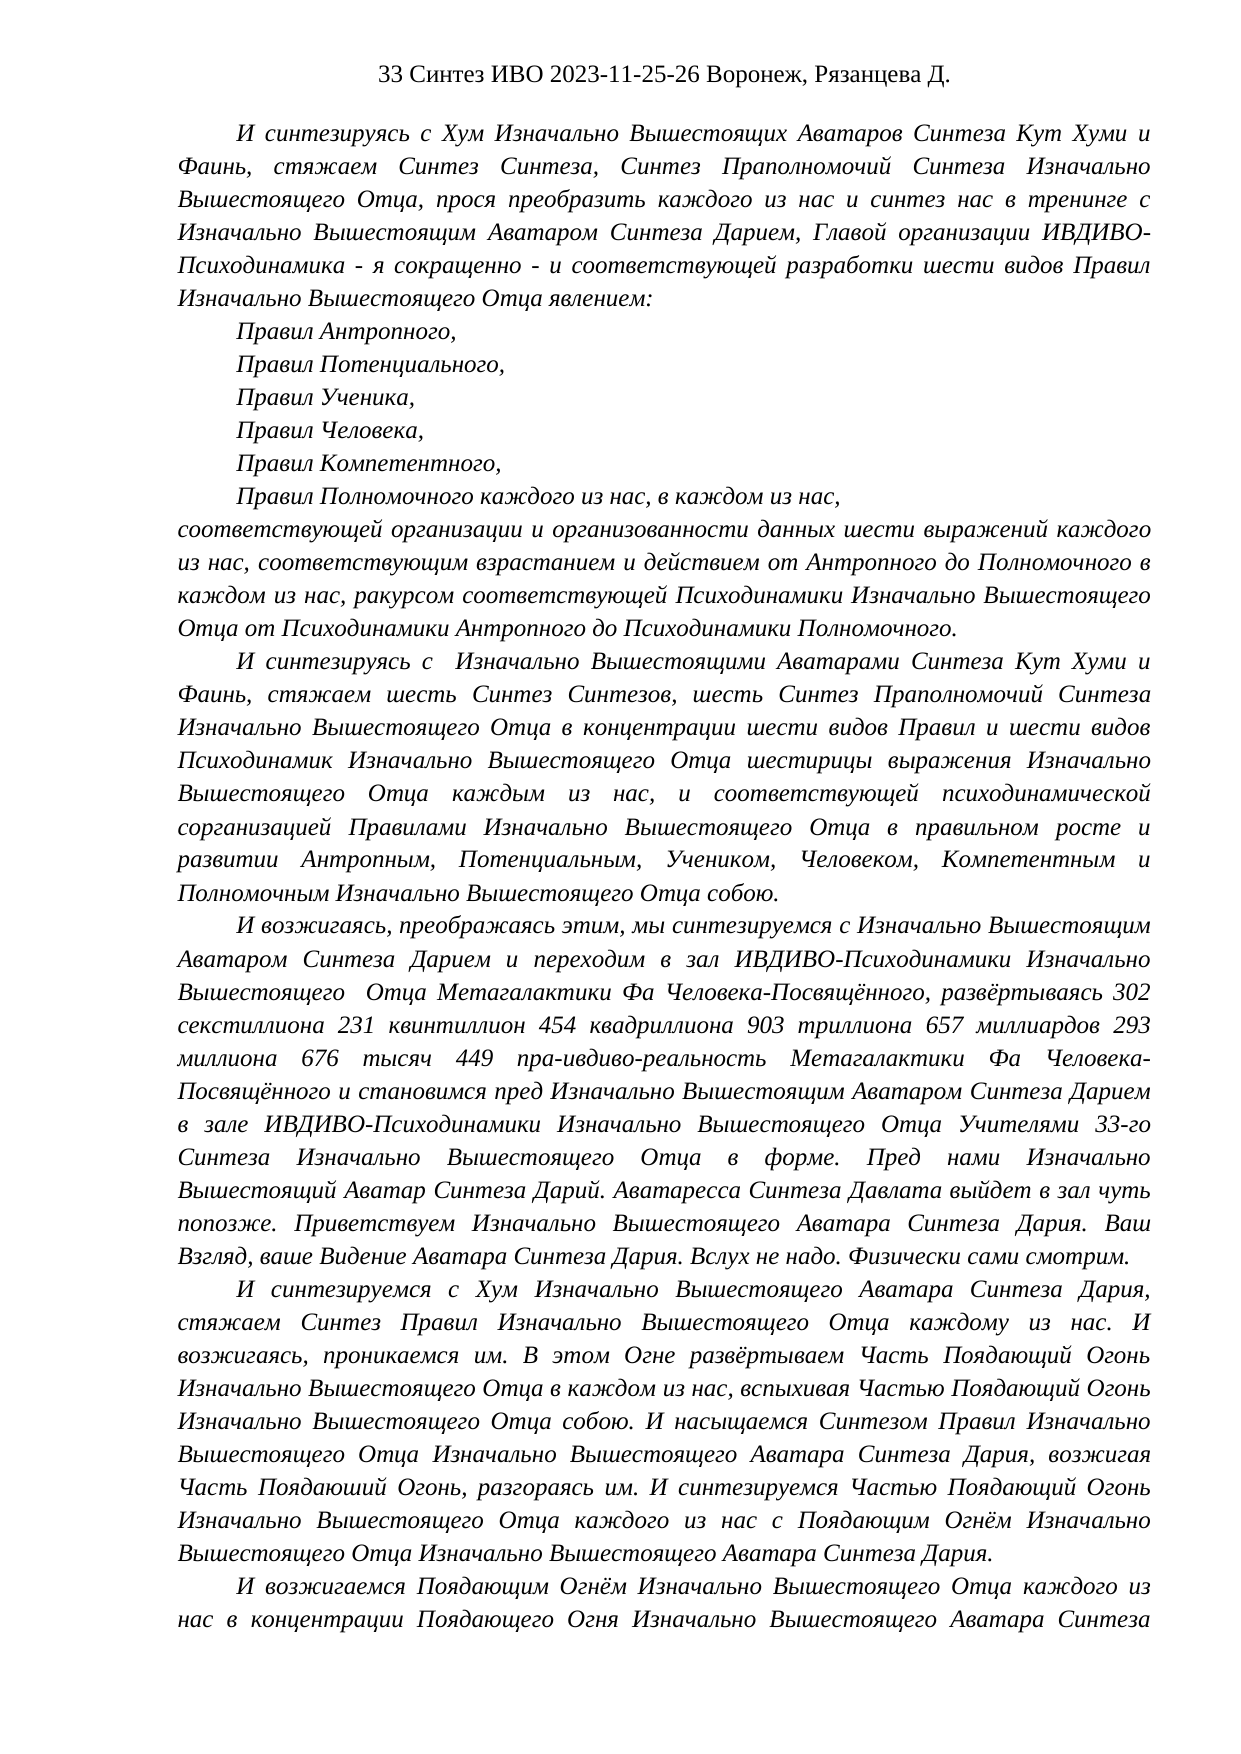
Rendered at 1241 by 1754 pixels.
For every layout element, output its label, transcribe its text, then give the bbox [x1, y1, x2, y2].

text Правил Антропного, [177, 316, 1152, 345]
text И синтезируясь с Изначально Вышестоящими Аватарами Синтеза Кут Хуми и Фаинь, стяжаем шесть Синтез Синтезов, шесть Синтез Праполномочий Синтеза Изначально Вышестоящего Отца в концентрации шести видов Правил и шести видов Психодинамик Изначально Вышестоящего Отца шестирицы выражения Изначально Вышестоящего Отца каждым из нас, и соответствующей психодинамической сорганизацией Правилами Изначально Вышестоящего Отца в правильном росте и развитии Антропным, Потенциальным, Учеником, Человеком, Компетентным и Полномочным Изначально Вышестоящего Отца собою. [177, 646, 1152, 906]
text И синтезируясь с Хум Изначально Вышестоящих Аватаров Синтеза Кут Хуми и Фаинь, стяжаем Синтез Синтеза, Синтез Праполномочий Синтеза Изначально Вышестоящего Отца, прося преобразить каждого из нас и синтез нас в тренинге с Изначально Вышестоящим Аватаром Синтеза Дарием, Главой организации ИВДИВО-Психодинамика - я сокращенно - и соответствующей разработки шести видов Правил Изначально Вышестоящего Отца явлением: [177, 118, 1152, 312]
text Правил Потенциального, [177, 349, 1152, 378]
text И возжигаясь, преображаясь этим, мы синтезируемся с Изначально Вышестоящим Аватаром Синтеза Дарием и переходим в зал ИВДИВО-Психодинамики Изначально Вышестоящего Отца Метагалактики Фа Человека-Посвящённого, развёртываясь 302 секстиллиона 231 квинтиллион 454 квадриллиона 903 триллиона 657 миллиардов 293 миллиона 676 тысяч 449 пра-ивдиво-реальность Метагалактики Фа Человека-Посвящённого и становимся пред Изначально Вышестоящим Аватаром Синтеза Дарием в зале ИВДИВО-Психодинамики Изначально Вышестоящего Отца Учителями 33-го Синтеза Изначально Вышестоящего Отца в форме. Пред нами Изначально Вышестоящий Аватар Синтеза Дарий. Аватаресса Синтеза Давлата выйдет в зал чуть попозже. Приветствуем Изначально Вышестоящего Аватара Синтеза Дария. Ваш Взгляд, ваше Видение Аватара Синтеза Дария. Вслух не надо. Физически сами смотрим. [177, 911, 1152, 1269]
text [177, 1571, 1152, 1633]
text Правил Компетентного, [177, 448, 1152, 477]
text И синтезируемся с Хум Изначально Вышестоящего Аватара Синтеза Дария, стяжаем Синтез Правил Изначально Вышестоящего Отца каждому из нас. И возжигаясь, проникаемся им. В этом Огне развёртываем Часть Поядающий Огонь Изначально Вышестоящего Отца в каждом из нас, вспыхивая Частью Поядающий Огонь Изначально Вышестоящего Отца собою. И насыщаемся Синтезом Правил Изначально Вышестоящего Отца Изначально Вышестоящего Аватара Синтеза Дария, возжигая Часть Поядаюший Огонь, разгораясь им. И синтезируемся Частью Поядающий Огонь Изначально Вышестоящего Отца каждого из нас с Поядающим Огнём Изначально Вышестоящего Отца Изначально Вышестоящего Аватара Синтеза Дария. [177, 1274, 1152, 1567]
text соответствующей организации и организованности данных шести выражений каждого из нас, соответствующим взрастанием и действием от Антропного до Полномочного в каждом из нас, ракурсом соответствующей Психодинамики Изначально Вышестоящего Отца от Психодинамики Антропного до Психодинамики Полномочного. [177, 514, 1152, 642]
text Правил Человека, [177, 415, 1152, 444]
text Правил Ученика, [177, 382, 1152, 411]
text Правил Полномочного каждого из нас, в каждом из нас, [177, 481, 1152, 510]
